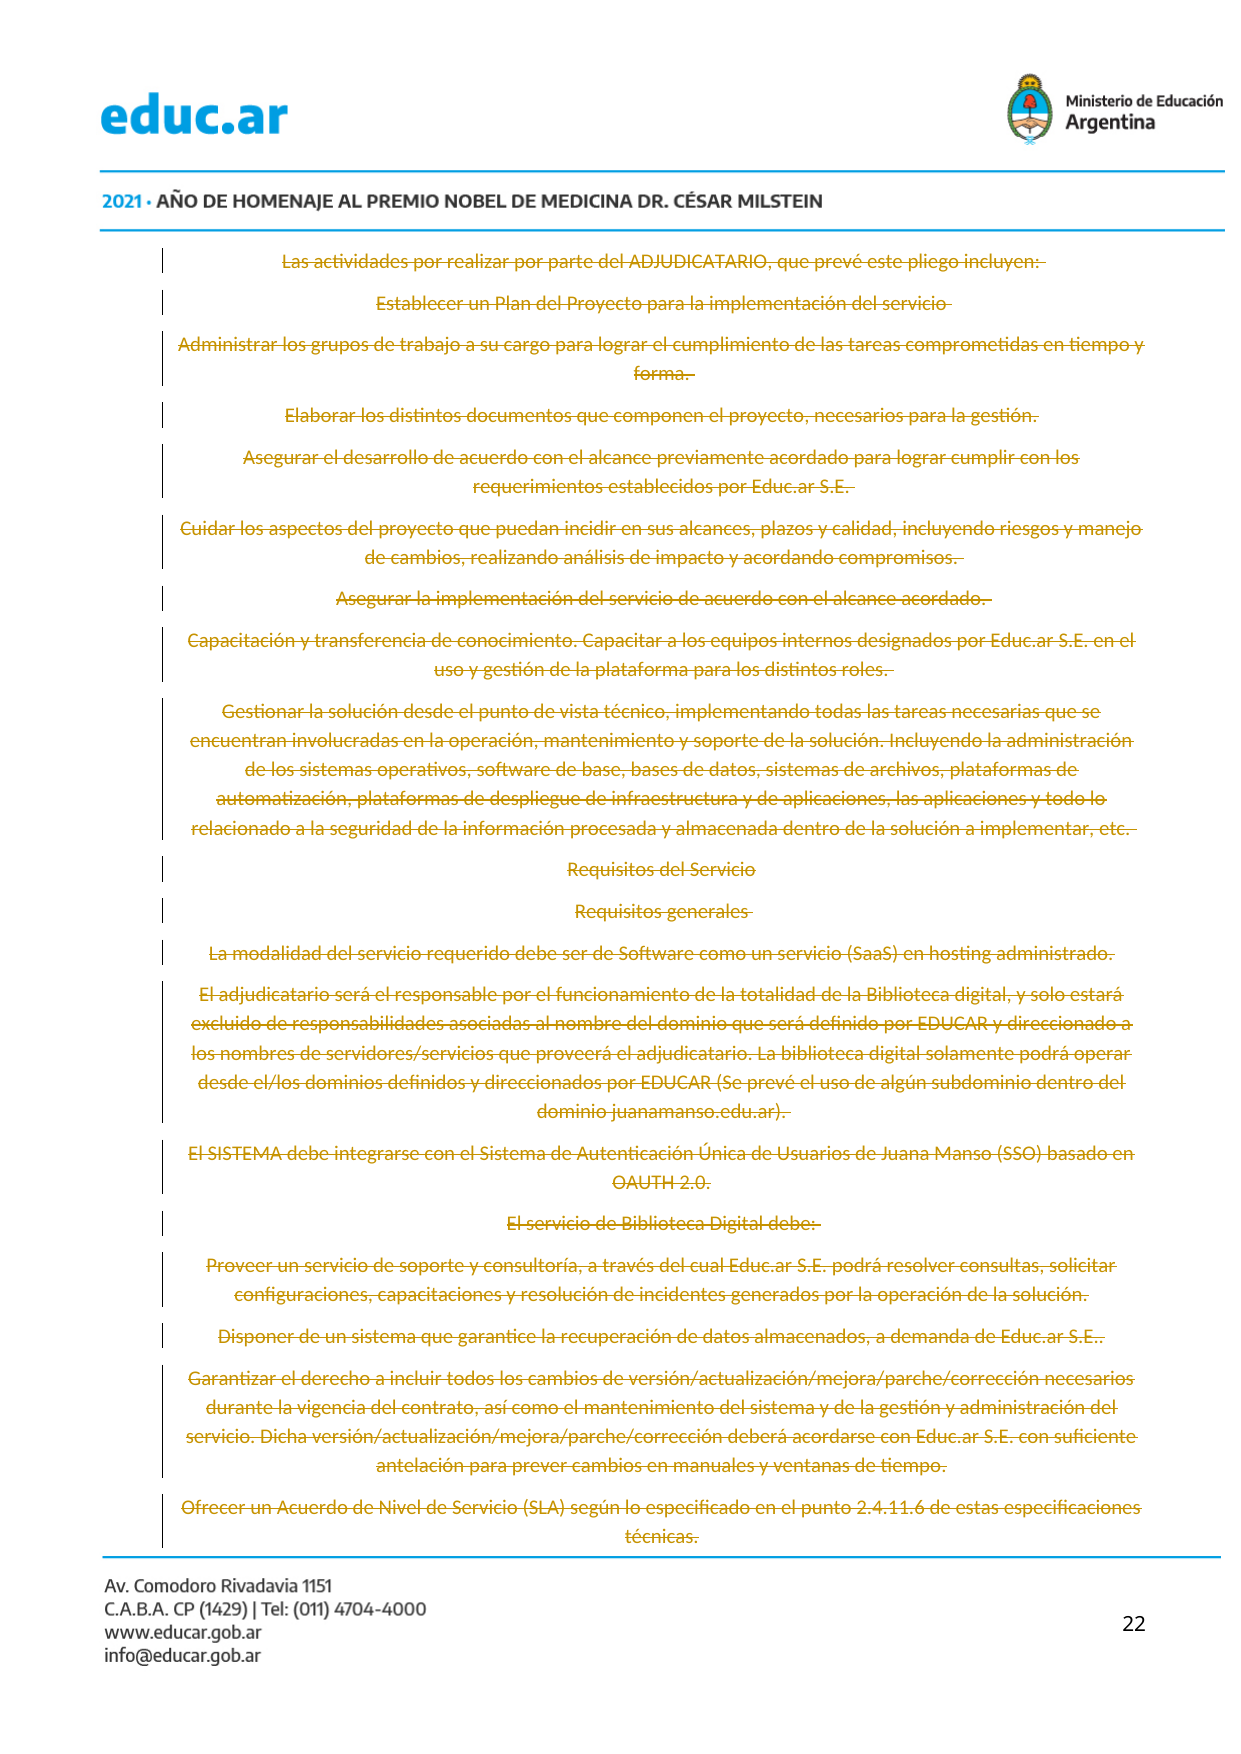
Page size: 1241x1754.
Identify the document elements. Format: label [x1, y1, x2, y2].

picture [96, 70, 1227, 233]
picture [99, 1552, 1224, 1672]
